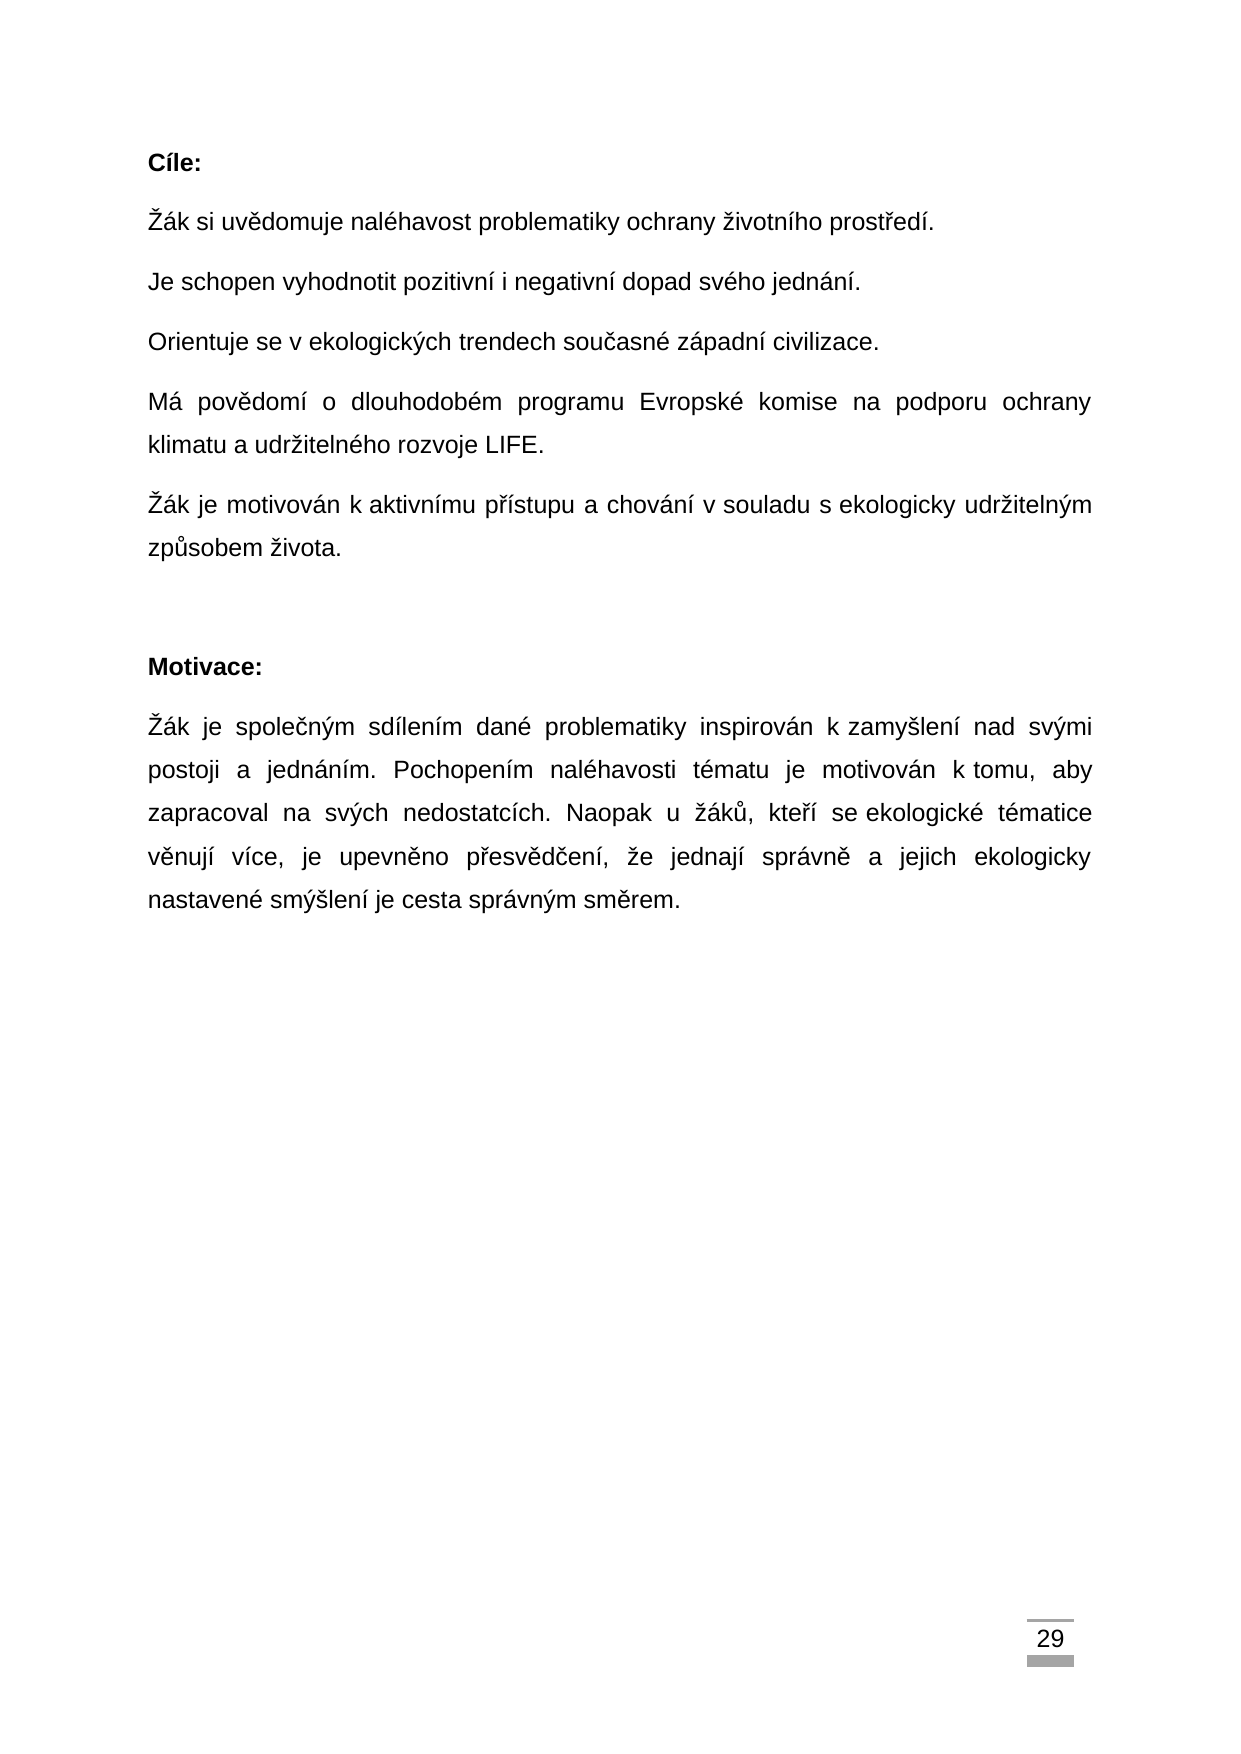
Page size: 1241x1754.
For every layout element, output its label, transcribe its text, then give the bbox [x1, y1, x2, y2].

text Je schopen vyhodnotit pozitivní i negativní dopad svého jednání. [148, 267, 1093, 296]
text Žák je motivován k aktivnímu přístupu a chování v souladu s ekologicky udržitelným způsobem života. [148, 490, 1093, 562]
text Žák si uvědomuje naléhavost problematiky ochrany životního prostředí. [148, 207, 1093, 236]
text Cíle: [148, 148, 1093, 176]
text Orientuje se v ekologických trendech současné západní civilizace. [148, 327, 1093, 356]
text Žák je společným sdílením dané problematiky inspirován k zamyšlení nad svými postoji a jednáním. Pochopením naléhavosti tématu je motivován k tomu, aby zapracoval na svých nedostatcích. Naopak u žáků, kteří se ekologické tématice věnují více, je upevněno přesvědčení, že jednají správně a jejich ekologicky nastavené smýšlení je cesta správným směrem. [148, 712, 1093, 913]
text Má povědomí o dlouhodobém programu Evropské komise na podporu ochrany klimatu a udržitelného rozvoje LIFE. [148, 387, 1093, 459]
text Motivace: [148, 652, 1093, 681]
